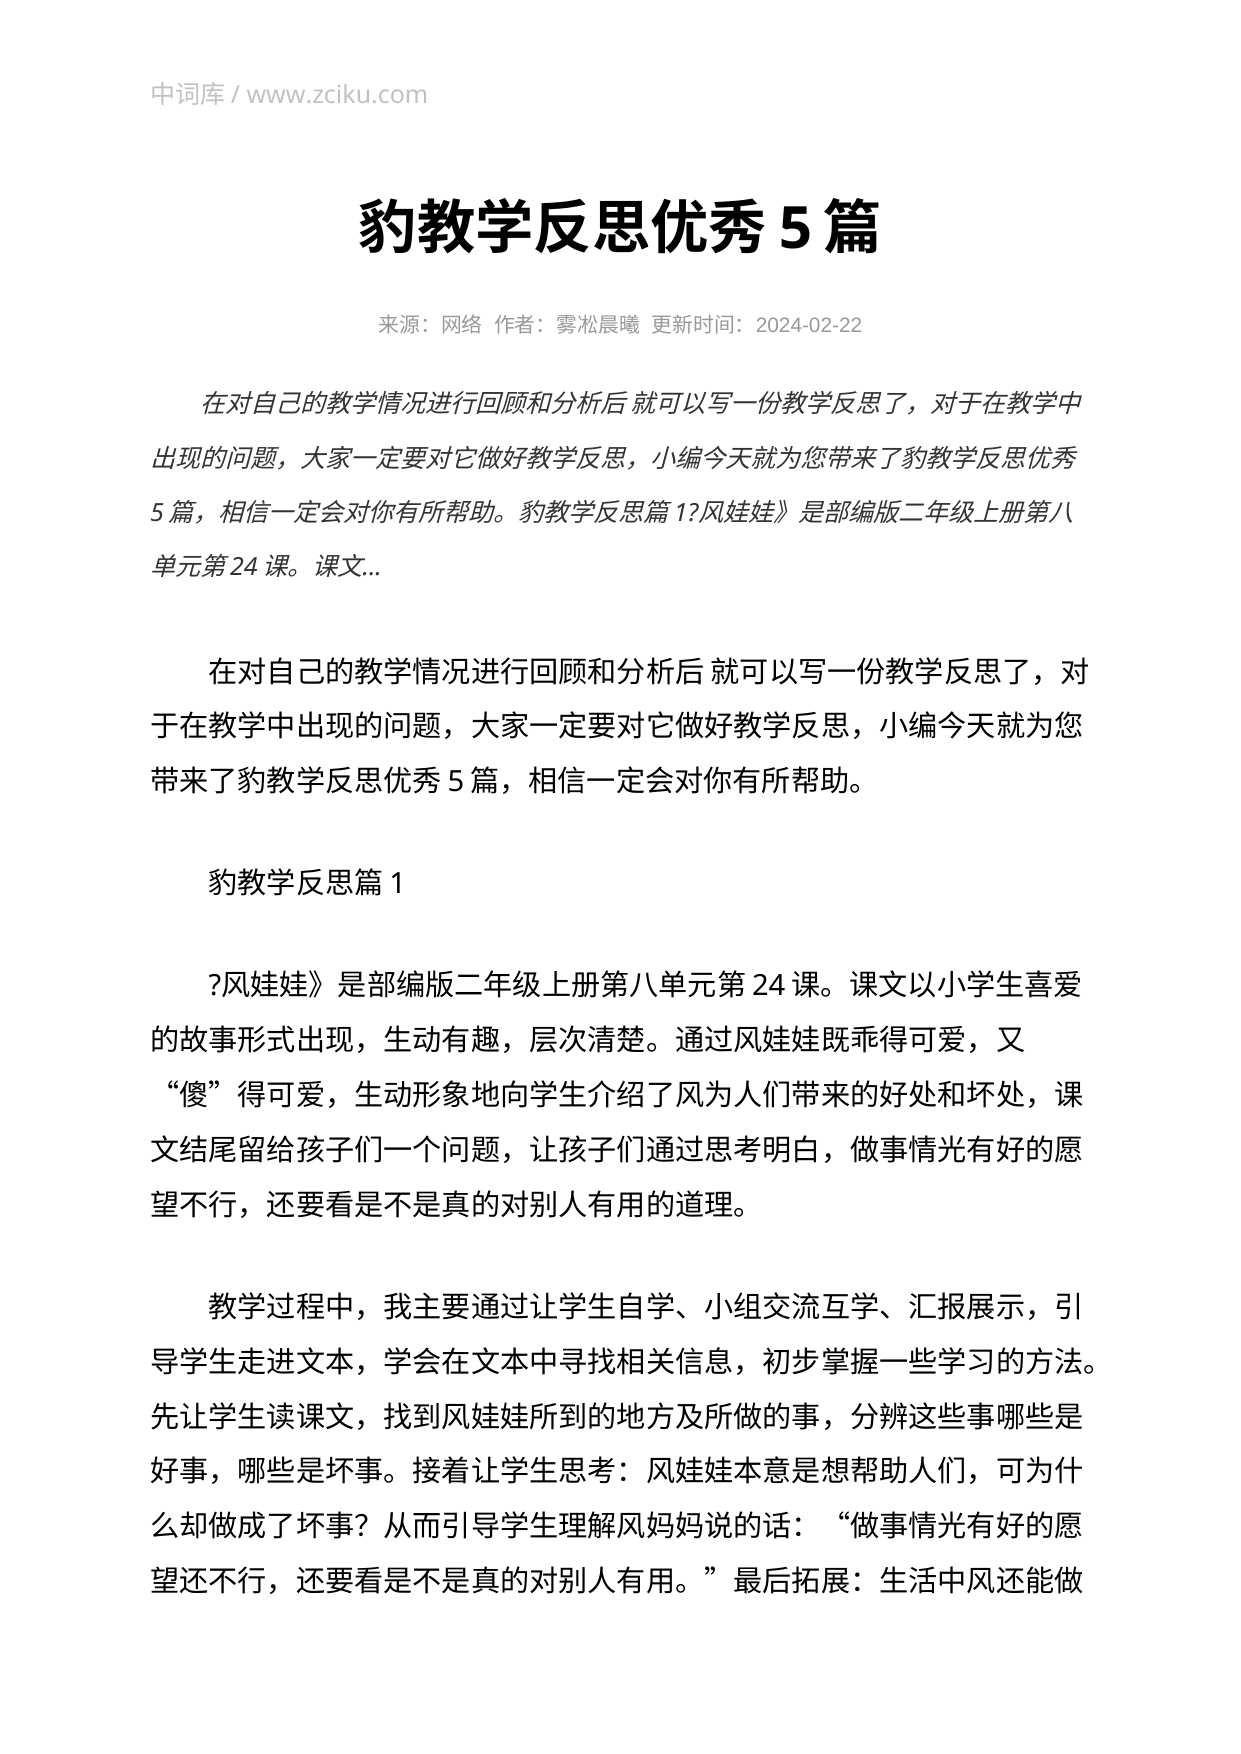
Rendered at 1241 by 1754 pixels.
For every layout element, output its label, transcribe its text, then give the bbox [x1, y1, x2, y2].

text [150, 1283, 1090, 1600]
text 豹教学反思篇1 [150, 860, 1090, 902]
text ?风娃娃》是部编版二年级上册第八单元第24课。课文以小学生喜爱的故事形式出现，生动有趣，层次清楚。通过风娃娃既乖得可爱，又“傻”得可爱，生动形象地向学生介绍了风为人们带来的好处和坏处，课文结尾留给孩子们一个问题，让孩子们通过思考明白，做事情光有好的愿望不行，还要看是不是真的对别人有用的道理。 [150, 962, 1090, 1224]
text 来源：网络 作者：雾凇晨曦 更新时间：2024-02-22 [150, 313, 1090, 337]
subtitle 豹教学反思优秀5篇 [150, 181, 1090, 266]
text 在对自己的教学情况进行回顾和分析后 就可以写一份教学反思了，对于在教学中出现的问题，大家一定要对它做好教学反思，小编今天就为您带来了豹教学反思优秀5篇，相信一定会对你有所帮助。 [150, 648, 1090, 800]
text 在对自己的教学情况进行回顾和分析后 就可以写一份教学反思了，对于在教学中出现的问题，大家一定要对它做好教学反思，小编今天就为您带来了豹教学反思优秀5篇，相信一定会对你有所帮助。豹教学反思篇1?风娃娃》是部编版二年级上册第八单元第24课。课文... [150, 384, 1090, 583]
